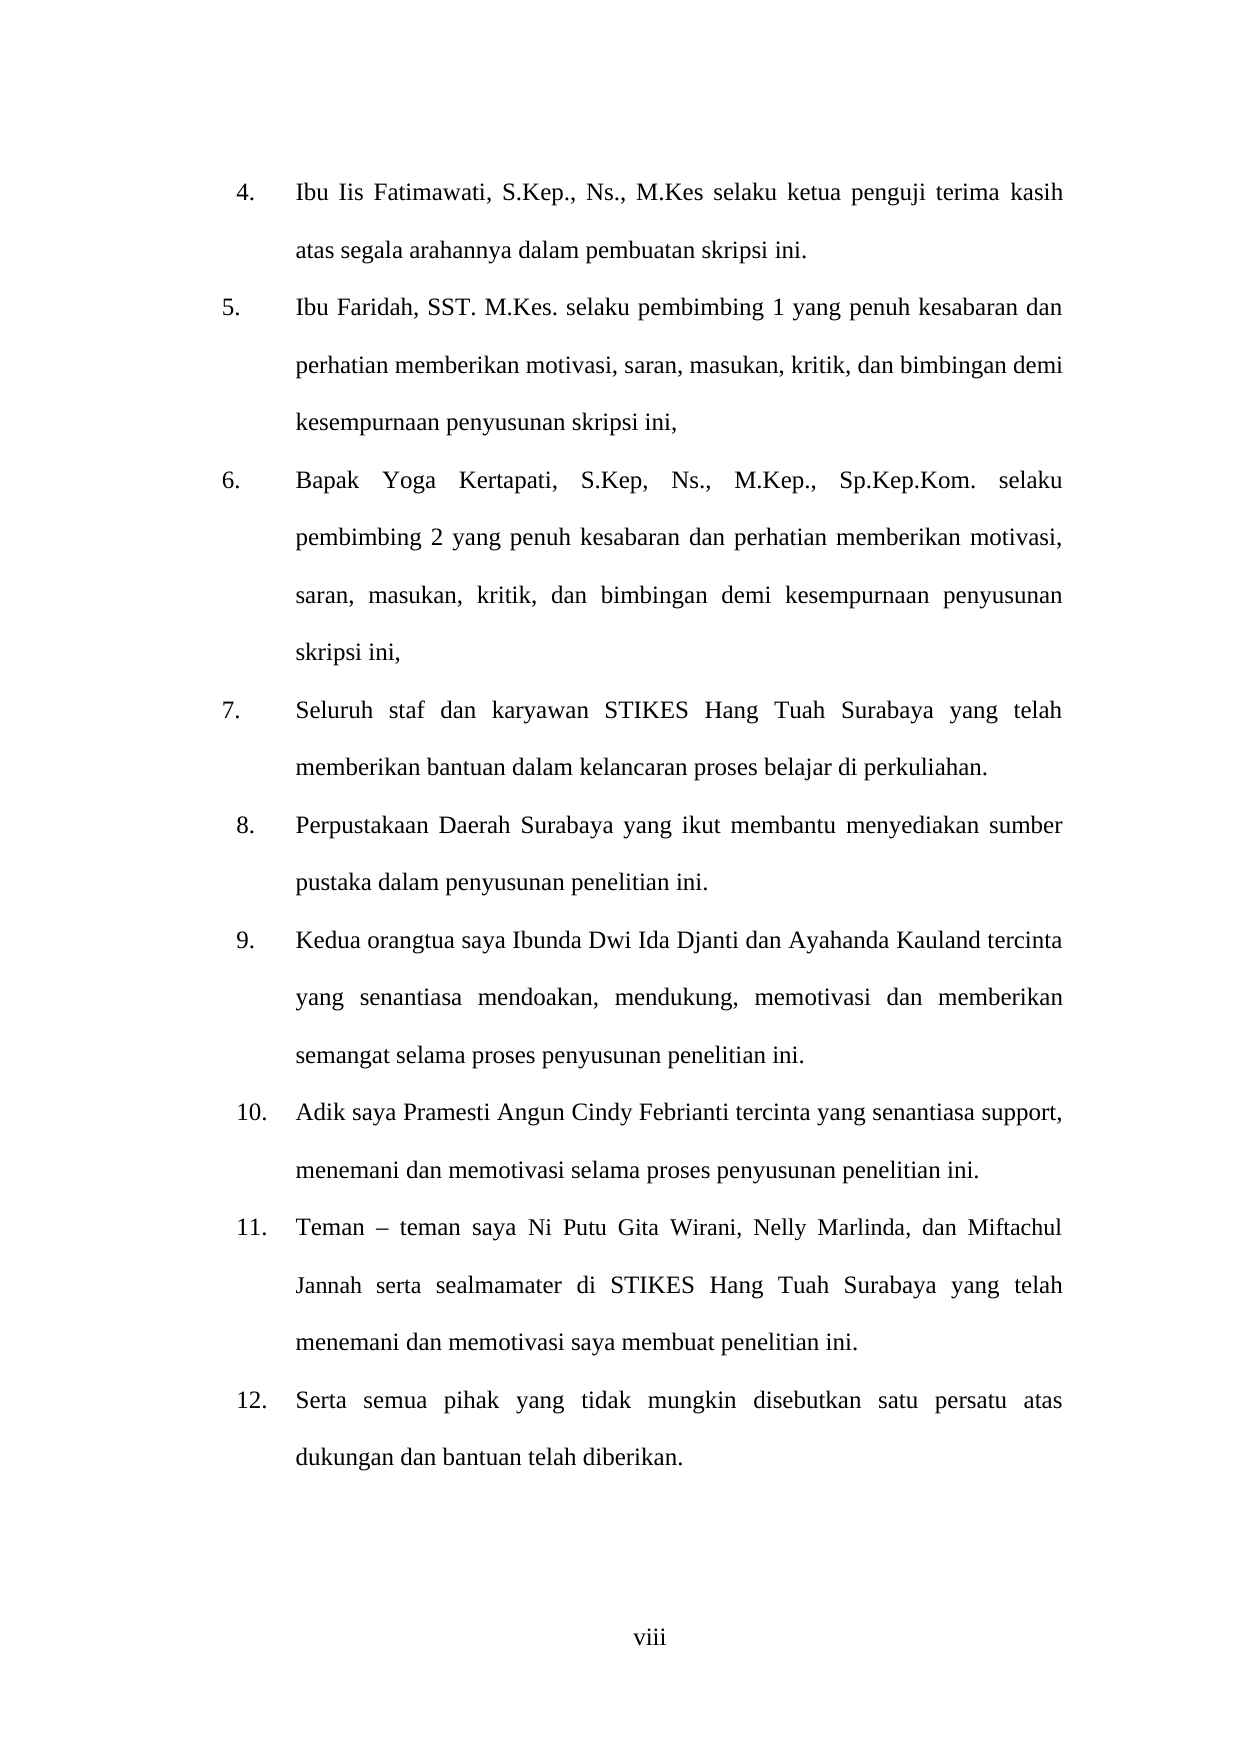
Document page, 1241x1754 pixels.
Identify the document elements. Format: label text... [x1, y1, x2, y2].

list Serta semua pihak yang tidak mungkin disebutkan satu persatu atas dukungan dan bantuan telah diberikan. [236, 1385, 1063, 1471]
list Ibu Faridah, SST. M.Kes. selaku pembimbing 1 yang penuh kesabaran dan perhatian memberikan motivasi, saran, masukan, kritik, dan bimbingan demi kesempurnaan penyusunan skripsi ini, [222, 292, 1063, 436]
list Teman – teman saya Ni Putu Gita Wirani, Nelly Marlinda, dan Miftachul Jannah serta sealmamater di STIKES Hang Tuah Surabaya yang telah menemani dan memotivasi saya membuat penelitian ini. [236, 1212, 1063, 1356]
list Kedua orangtua saya Ibunda Dwi Ida Djanti dan Ayahanda Kauland tercinta yang senantiasa mendoakan, mendukung, memotivasi dan memberikan semangat selama proses penyusunan penelitian ini. [236, 925, 1063, 1068]
list Perpustakaan Daerah Surabaya yang ikut membantu menyediakan sumber pustaka dalam penyusunan penelitian ini. [236, 810, 1063, 896]
list Ibu Iis Fatimawati, S.Kep., Ns., M.Kes selaku ketua penguji terima kasih atas segala arahannya dalam pembuatan skripsi ini. [236, 177, 1063, 263]
list Adik saya Pramesti Angun Cindy Febrianti tercinta yang senantiasa support, menemani dan memotivasi selama proses penyusunan penelitian ini. [236, 1097, 1063, 1183]
list Seluruh staf dan karyawan STIKES Hang Tuah Surabaya yang telah memberikan bantuan dalam kelancaran proses belajar di perkuliahan. [222, 695, 1063, 781]
list Bapak Yoga Kertapati, S.Kep, Ns., M.Kep., Sp.Kep.Kom. selaku pembimbing 2 yang penuh kesabaran dan perhatian memberikan motivasi, saran, masukan, kritik, dan bimbingan demi kesempurnaan penyusunan skripsi ini, [222, 465, 1063, 666]
